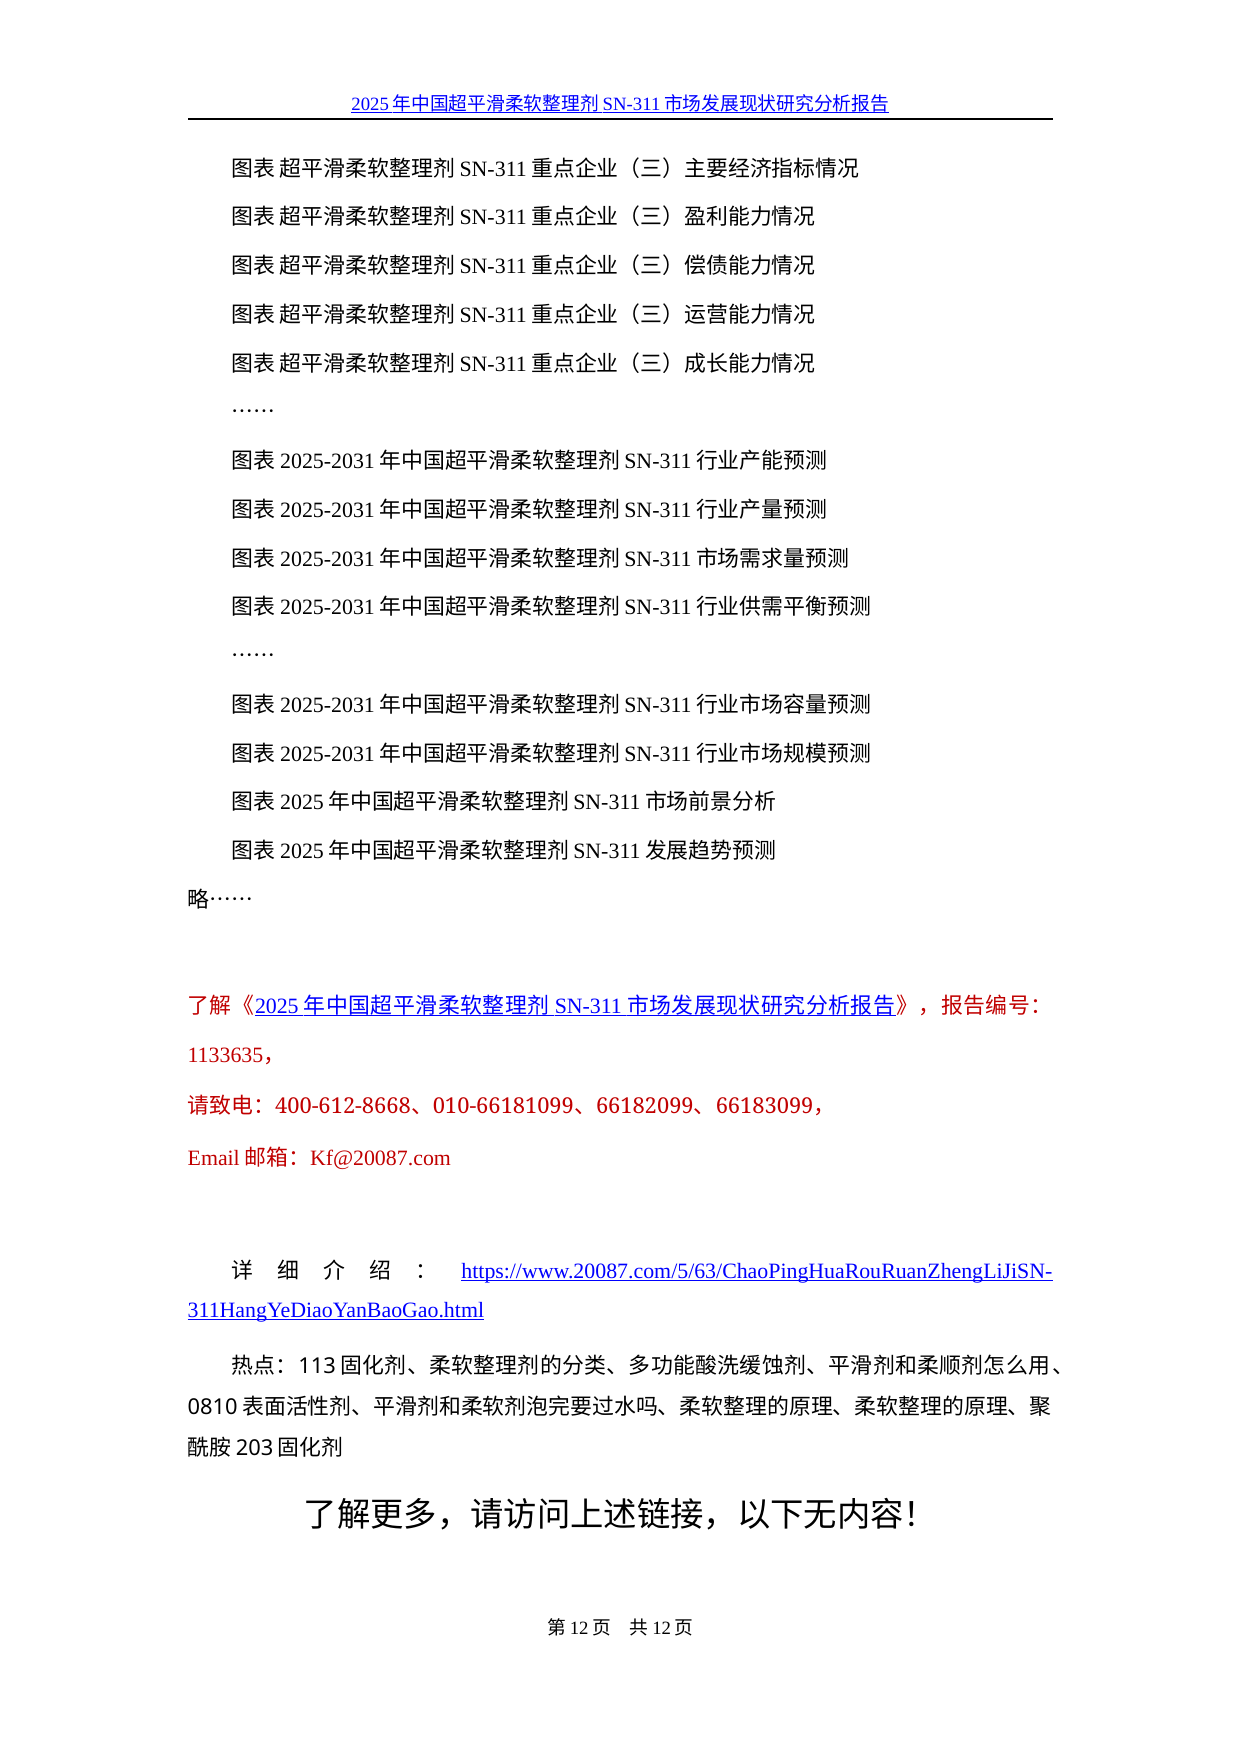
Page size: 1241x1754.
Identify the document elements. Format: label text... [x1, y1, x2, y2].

text 热点：113固化剂、柔软整理剂的分类、多功能酸洗缓蚀剂、平滑剂和柔顺剂怎么用、0810表面活性剂、平滑剂和柔软剂泡完要过水吗、柔软整理的原理、柔软整理的原理、聚酰胺203固化剂 [187, 1348, 1053, 1462]
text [187, 150, 1053, 914]
title 了解更多，请访问上述链接，以下无内容！ [187, 1479, 1053, 1544]
text 了解《2025年中国超平滑柔软整理剂SN-311市场发展现状研究分析报告》，报告编号：1133635， [187, 988, 1053, 1069]
text Email邮箱：Kf@20087.com [187, 1140, 1053, 1172]
text 请致电：400-612-8668、010-66181099、66182099、66183099， [187, 1088, 1053, 1121]
text 详细介绍：https://www.20087.com/5/63/ChaoPingHuaRouRuanZhengLiJiSN-311HangYeDiaoYanBaoGao.html [187, 1253, 1053, 1326]
